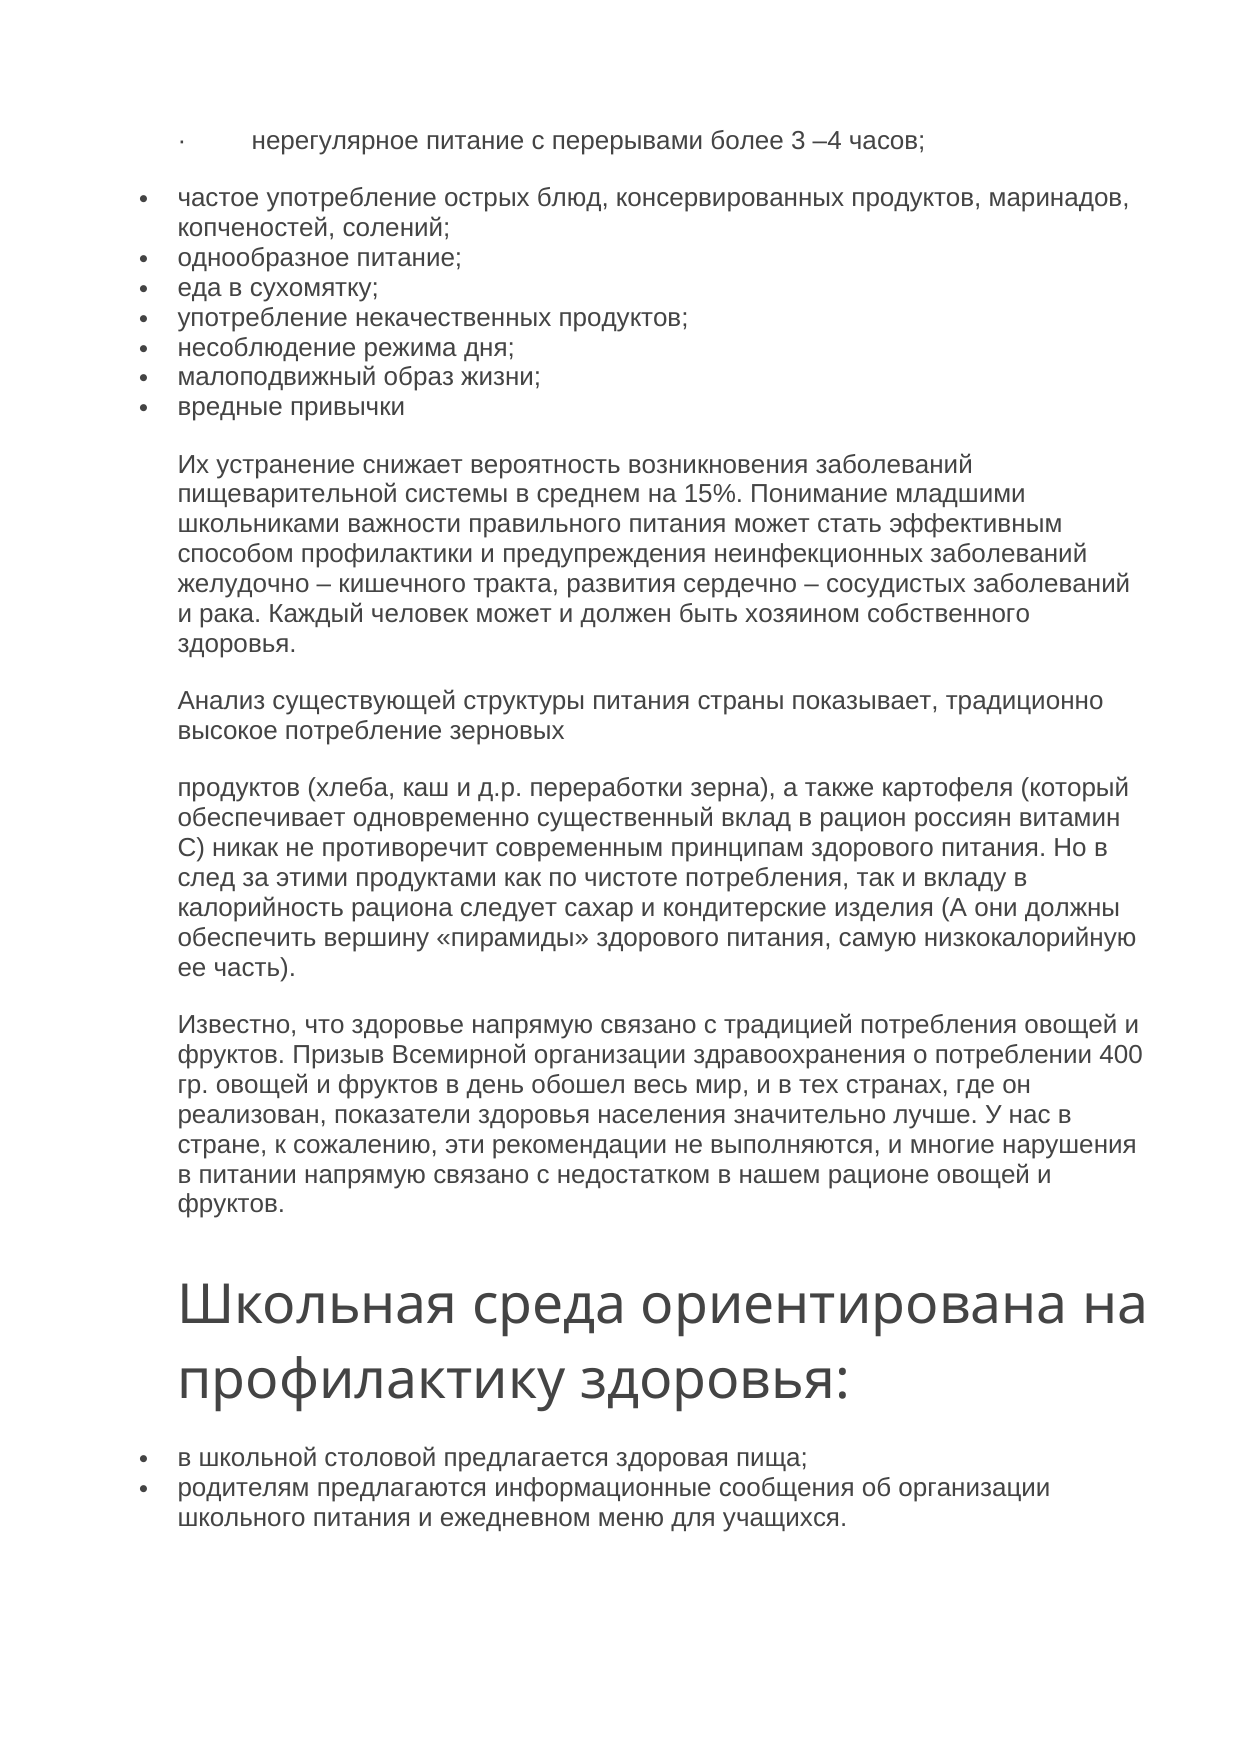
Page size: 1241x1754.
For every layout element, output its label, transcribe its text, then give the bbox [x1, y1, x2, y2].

list частое употребление острых блюд, консервированных продуктов, маринадов, копченостей, солений; [140, 182, 1152, 242]
text Известно, что здоровье напрямую связано с традицией потребления овощей и фруктов. Призыв Всемирной организации здравоохранения о потреблении 400 гр. овощей и фруктов в день обошел весь мир, и в тех странах, где он реализован, показатели здоровья населения значительно лучше. У нас в стране, к сожалению, эти рекомендации не выполняются, и многие нарушения в питании напрямую связано с недостатком в нашем рационе овощей и фруктов. [177, 1009, 1152, 1218]
text · нерегулярное питание с перерывами более 3 –4 часов; [177, 118, 1152, 155]
text Школьная среда ориентирована на профилактику здоровья: [177, 1264, 1152, 1414]
list вредные привычки [140, 391, 1152, 421]
text Анализ существующей структуры питания страны показывает, традиционно высокое потребление зерновых [177, 685, 1152, 745]
list употребление некачественных продуктов; [140, 302, 1152, 332]
list еда в сухомятку; [140, 272, 1152, 302]
list малоподвижный образ жизни; [140, 361, 1152, 391]
list несоблюдение режима дня; [140, 332, 1152, 361]
list родителям предлагаются информационные сообщения об организации школьного питания и ежедневном меню для учащихся. [140, 1472, 1152, 1532]
list однообразное питание; [140, 242, 1152, 272]
text продуктов (хлеба, каш и д.р. переработки зерна), а также картофеля (который обеспечивает одновременно существенный вклад в рацион россиян витамин С) никак не противоречит современным принципам здорового питания. Но в след за этими продуктами как по чистоте потребления, так и вкладу в калорийность рациона следует сахар и кондитерские изделия (А они должны обеспечить вершину «пирамиды» здорового питания, самую низкокалорийную ее часть). [177, 772, 1152, 982]
text Их устранение снижает вероятность возникновения заболеваний пищеварительной системы в среднем на 15%. Понимание младшими школьниками важности правильного питания может стать эффективным способом профилактики и предупреждения неинфекционных заболеваний желудочно – кишечного тракта, развития сердечно – сосудистых заболеваний и рака. Каждый человек может и должен быть хозяином собственного здоровья. [177, 449, 1152, 658]
list в школьной столовой предлагается здоровая пища; [140, 1442, 1152, 1472]
